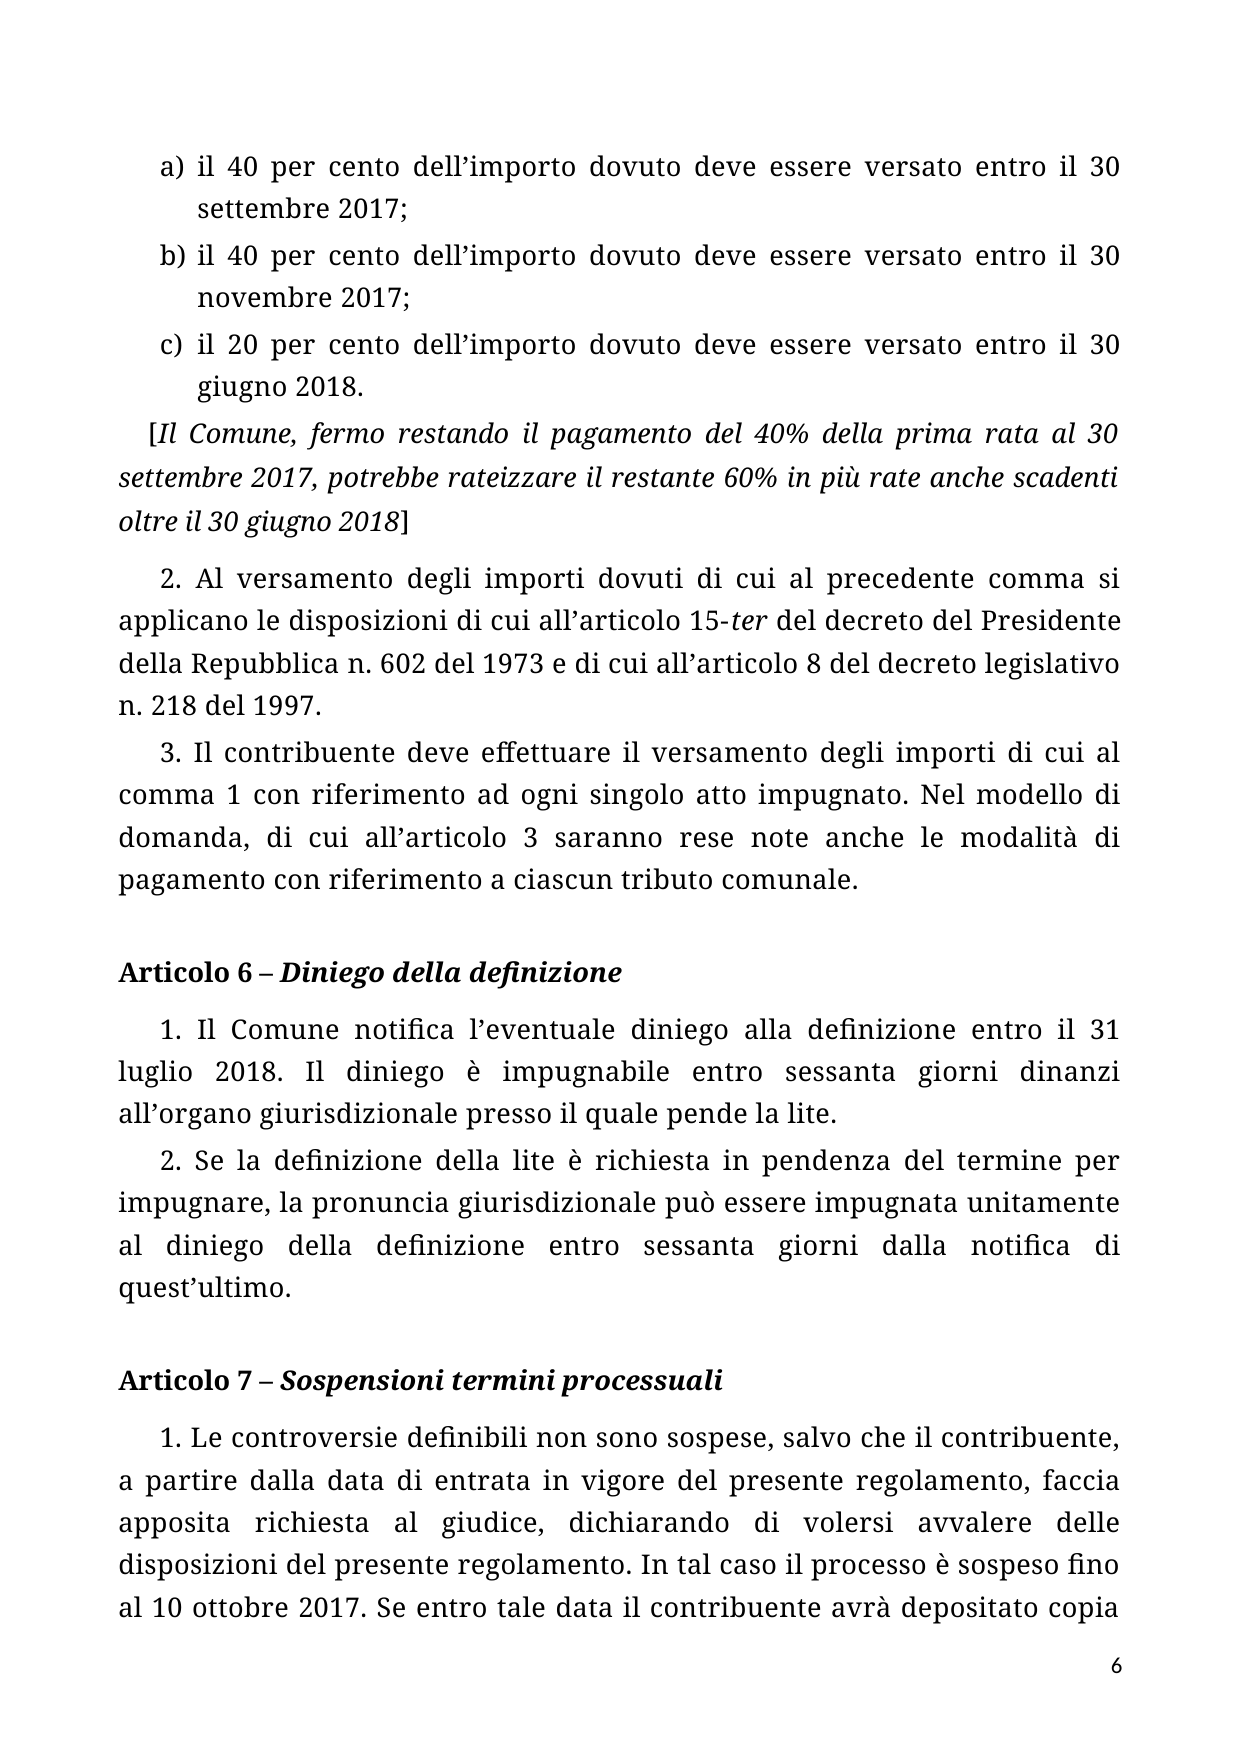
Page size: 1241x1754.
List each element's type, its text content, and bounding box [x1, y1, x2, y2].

text 1. Il Comune notifica l’eventuale diniego alla definizione entro il 31 luglio 2018. Il diniego è impugnabile entro sessanta giorni dinanzi all’organo giurisdizionale presso il quale pende la lite. [118, 1010, 1122, 1132]
subtitle Articolo 7 – Sospensioni termini processuali [118, 1362, 1122, 1399]
text 3. Il contribuente deve effettuare il versamento degli importi di cui al comma 1 con riferimento ad ogni singolo atto impugnato. Nel modello di domanda, di cui all’articolo 3 saranno rese note anche le modalità di pagamento con riferimento a ciascun tributo comunale. [118, 733, 1122, 897]
text 2. Se la definizione della lite è richiesta in pendenza del termine per impugnare, la pronuncia giurisdizionale può essere impugnata unitamente al diniego della definizione entro sessanta giorni dalla notifica di quest’ultimo. [118, 1142, 1122, 1306]
list il 20 per cento dell’importo dovuto deve essere versato entro il 30 giugno 2018. [159, 326, 1122, 405]
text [118, 1418, 1122, 1625]
text 2. Al versamento degli importi dovuti di cui al precedente comma si applicano le disposizioni di cui all’articolo 15-ter del decreto del Presidente della Repubblica n. 602 del 1973 e di cui all’articolo 8 del decreto legislativo n. 218 del 1997. [118, 559, 1122, 723]
text [Il Comune, fermo restando il pagamento del 40% della prima rata al 30 settembre 2017, potrebbe rateizzare il restante 60% in più rate anche scadenti oltre il 30 giugno 2018] [118, 414, 1122, 540]
list il 40 per cento dell’importo dovuto deve essere versato entro il 30 novembre 2017; [159, 237, 1122, 316]
subtitle Articolo 6 – Diniego della definizione [118, 953, 1122, 990]
list il 40 per cento dell’importo dovuto deve essere versato entro il 30 settembre 2017; [159, 148, 1122, 227]
